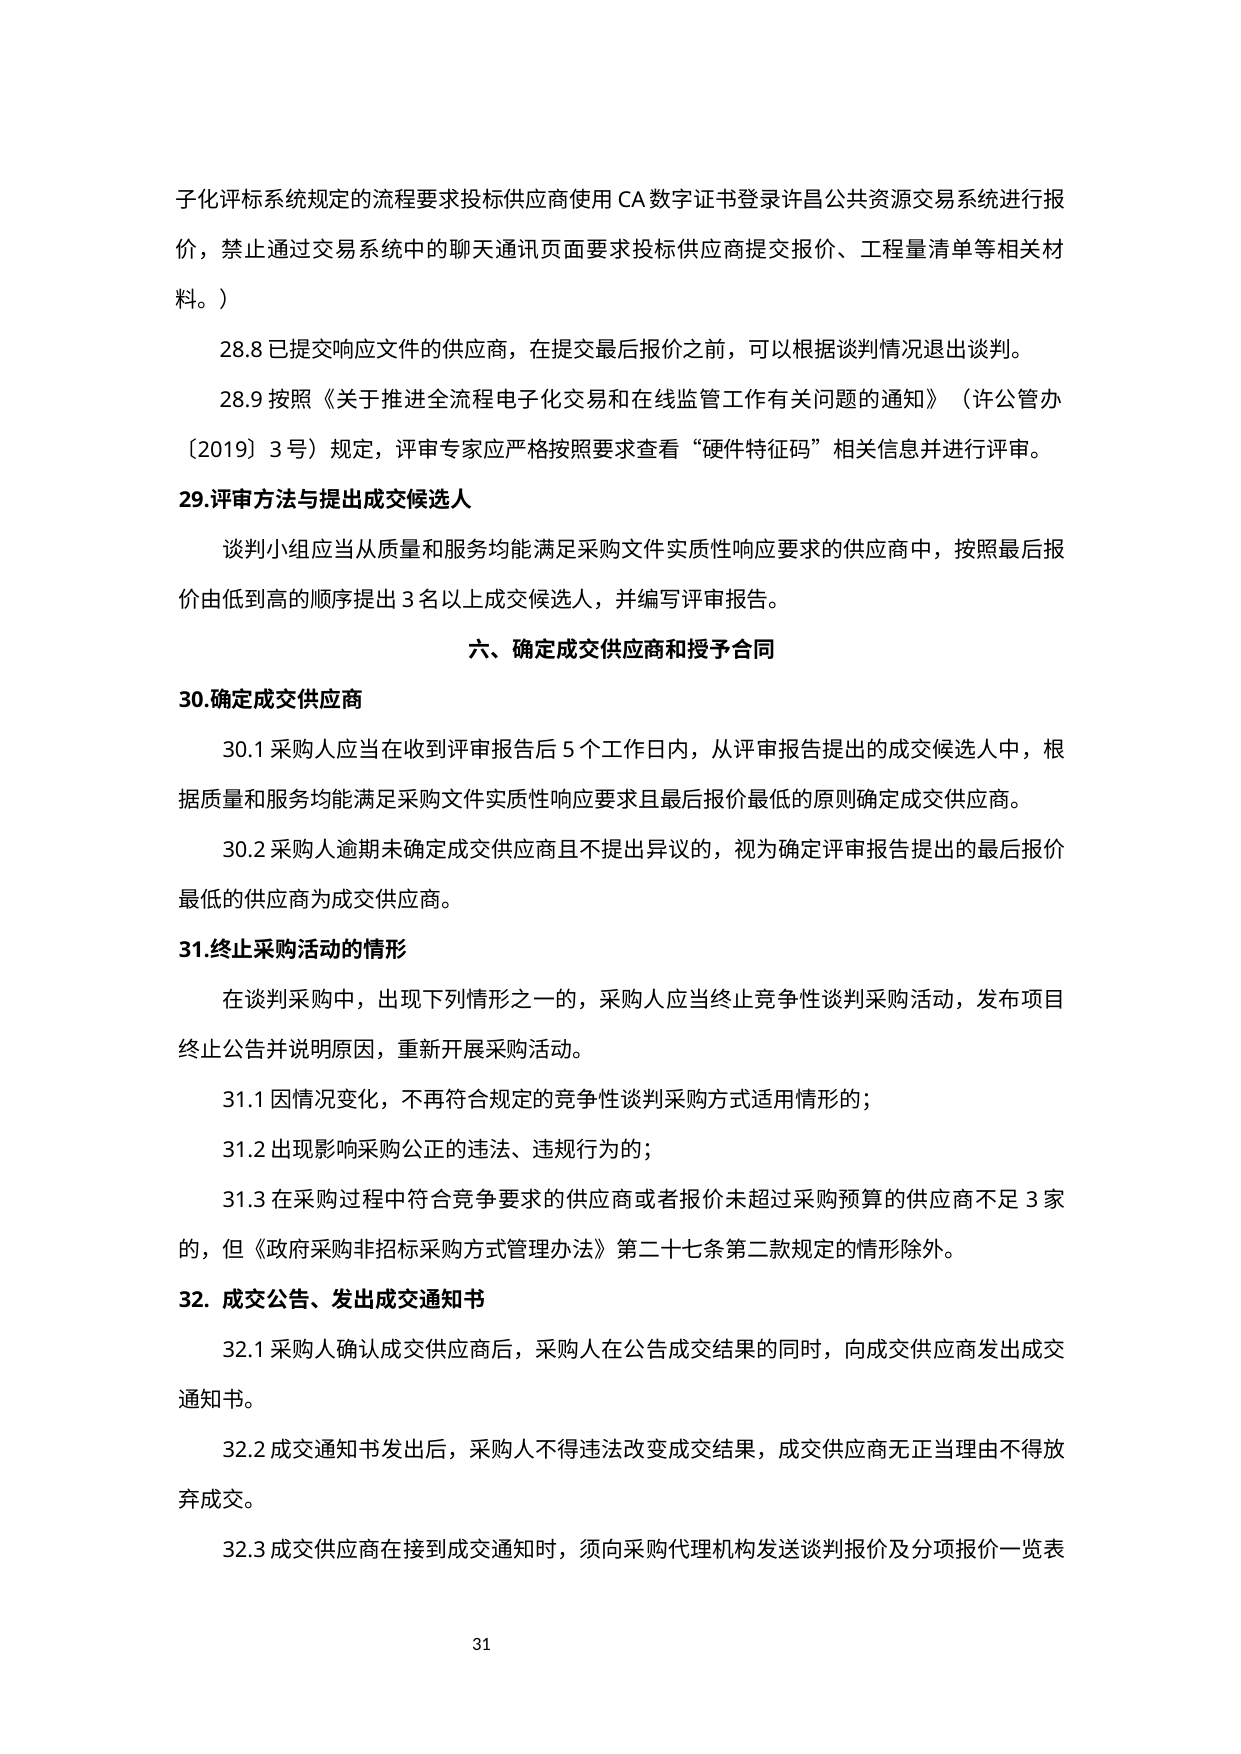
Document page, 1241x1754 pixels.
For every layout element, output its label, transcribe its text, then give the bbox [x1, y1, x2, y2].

list 31.终止采购活动的情形 [178, 918, 1065, 968]
list 在谈判采购中，出现下列情形之一的，采购人应当终止竞争性谈判采购活动，发布项目终止公告并说明原因，重新开展采购活动。 [178, 968, 1065, 1068]
list 成交公告、发出成交通知书 [178, 1268, 1065, 1318]
list 30.1采购人应当在收到评审报告后5个工作日内，从评审报告提出的成交候选人中，根据质量和服务均能满足采购文件实质性响应要求且最后报价最低的原则确定成交供应商。 [178, 718, 1065, 818]
list 31.2出现影响采购公正的违法、违规行为的； [178, 1118, 1065, 1168]
list 31.3在采购过程中符合竞争要求的供应商或者报价未超过采购预算的供应商不足3家的，但《政府采购非招标采购方式管理办法》第二十七条第二款规定的情形除外。 [178, 1168, 1065, 1268]
list 28.8已提交响应文件的供应商，在提交最后报价之前，可以根据谈判情况退出谈判。 [176, 318, 1065, 368]
list 28.9按照《关于推进全流程电子化交易和在线监管工作有关问题的通知》（许公管办〔2019〕3号）规定，评审专家应严格按照要求查看“硬件特征码”相关信息并进行评审。 [176, 368, 1065, 468]
list 29.评审方法与提出成交候选人 [178, 468, 1065, 518]
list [178, 1518, 1065, 1568]
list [176, 168, 1065, 318]
list 30.2采购人逾期未确定成交供应商且不提出异议的，视为确定评审报告提出的最后报价最低的供应商为成交供应商。 [178, 818, 1065, 918]
list 31.1因情况变化，不再符合规定的竞争性谈判采购方式适用情形的； [178, 1068, 1065, 1118]
text 六、确定成交供应商和授予合同 [178, 618, 1065, 668]
list 30.确定成交供应商 [178, 668, 1065, 718]
list 谈判小组应当从质量和服务均能满足采购文件实质性响应要求的供应商中，按照最后报价由低到高的顺序提出3名以上成交候选人，并编写评审报告。 [178, 518, 1065, 618]
list 32.2成交通知书发出后，采购人不得违法改变成交结果，成交供应商无正当理由不得放弃成交。 [178, 1418, 1065, 1518]
list 32.1采购人确认成交供应商后，采购人在公告成交结果的同时，向成交供应商发出成交通知书。 [178, 1318, 1065, 1418]
